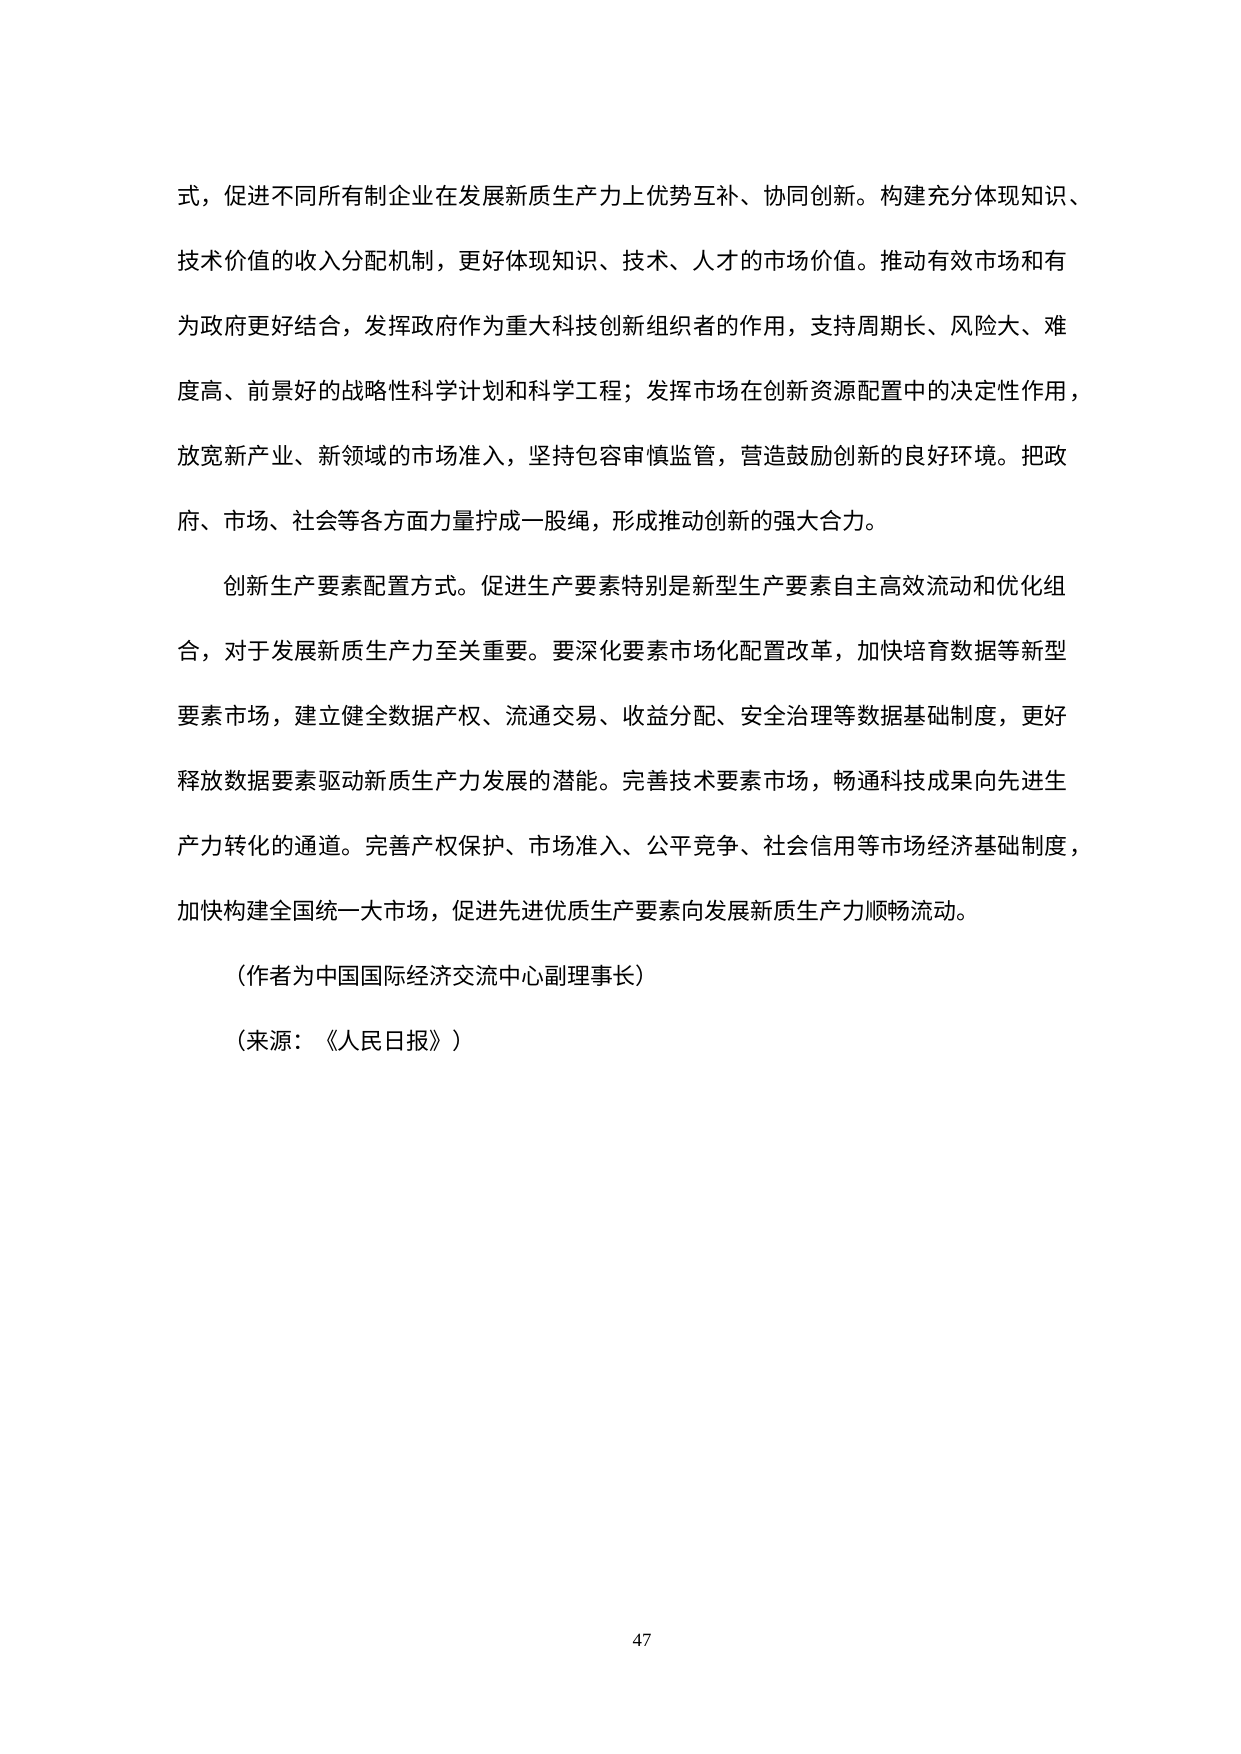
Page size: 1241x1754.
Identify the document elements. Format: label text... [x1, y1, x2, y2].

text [177, 162, 1069, 552]
text （作者为中国国际经济交流中心副理事长） [177, 942, 1069, 1007]
text （来源：《人民日报》） [177, 1007, 1069, 1072]
text 创新生产要素配置方式。促进生产要素特别是新型生产要素自主高效流动和优化组合，对于发展新质生产力至关重要。要深化要素市场化配置改革，加快培育数据等新型要素市场，建立健全数据产权、流通交易、收益分配、安全治理等数据基础制度，更好释放数据要素驱动新质生产力发展的潜能。完善技术要素市场，畅通科技成果向先进生产力转化的通道。完善产权保护、市场准入、公平竞争、社会信用等市场经济基础制度，加快构建全国统一大市场，促进先进优质生产要素向发展新质生产力顺畅流动。 [177, 552, 1069, 942]
